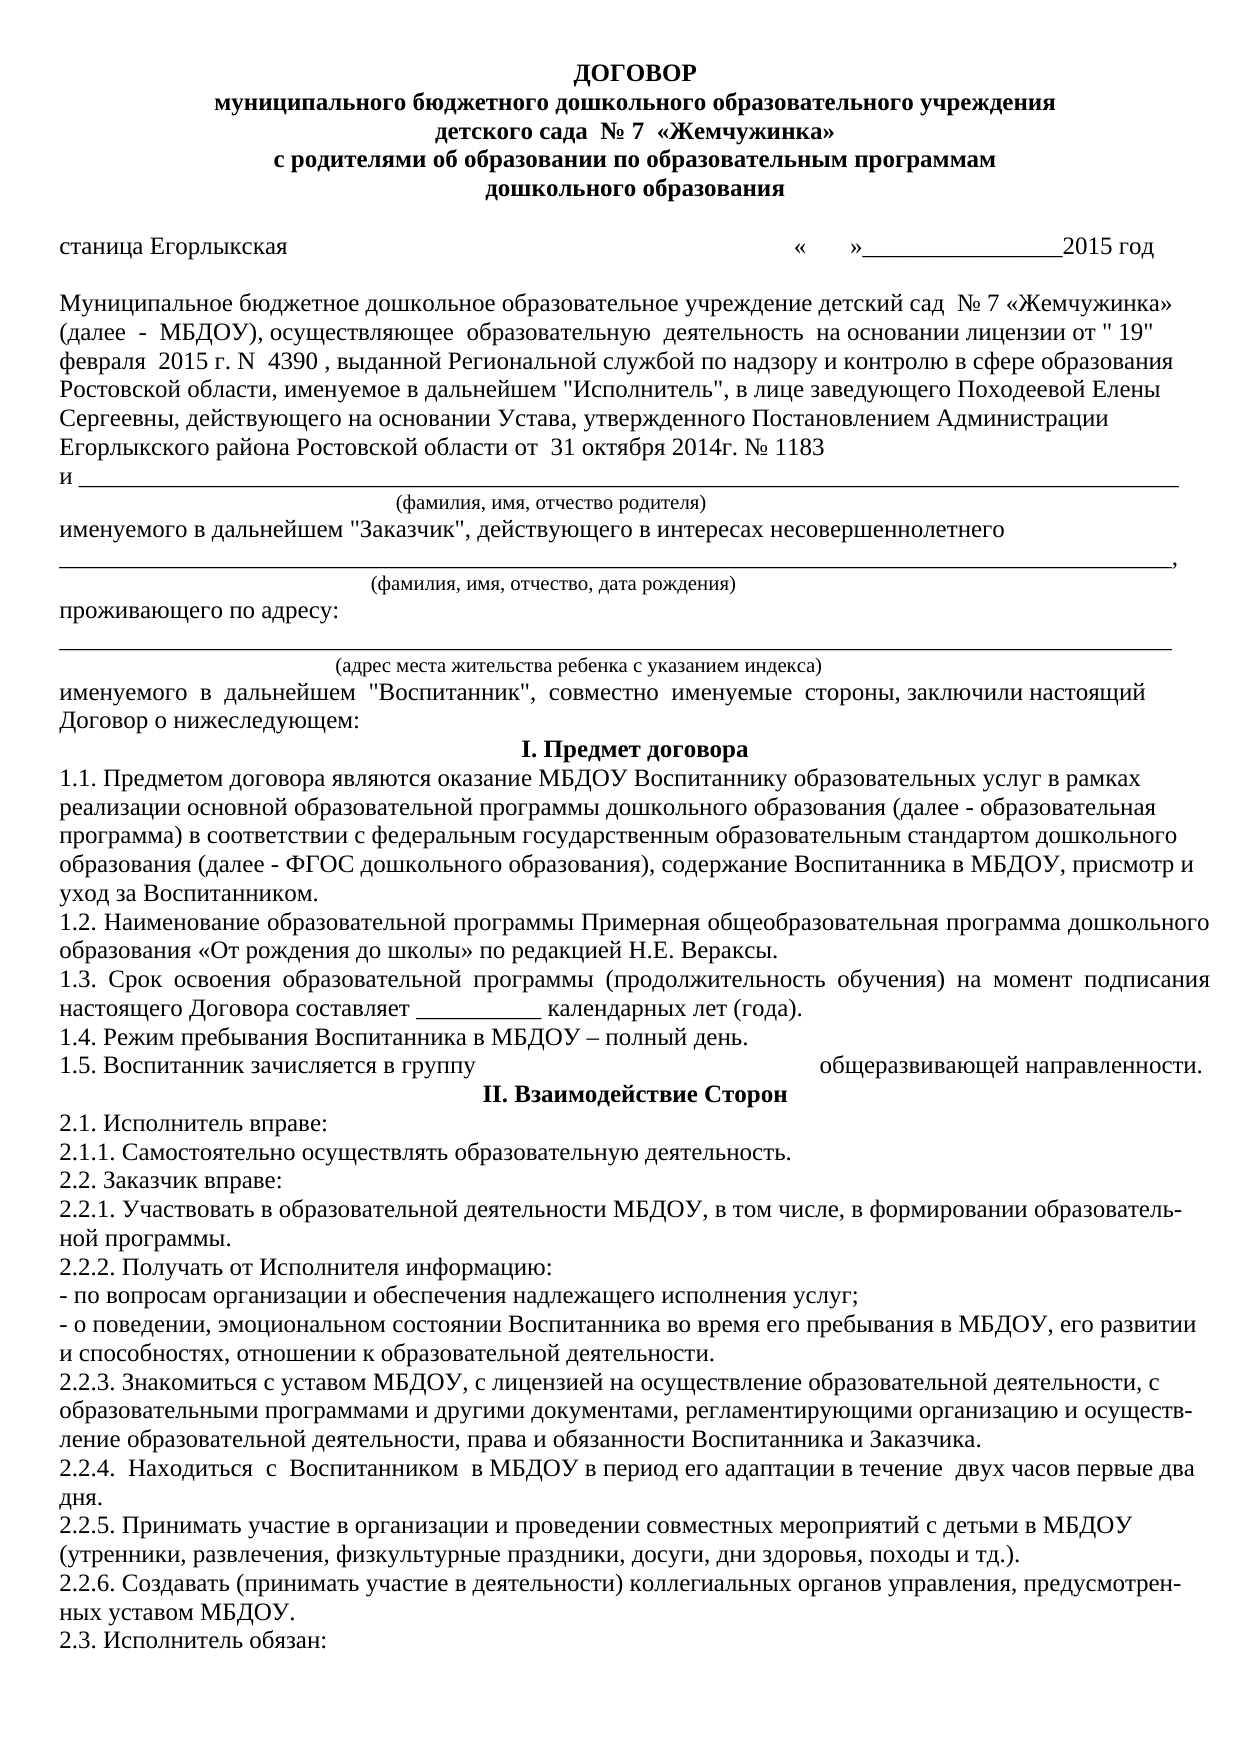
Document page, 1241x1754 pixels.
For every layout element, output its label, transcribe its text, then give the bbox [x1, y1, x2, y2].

text детского сада № 7 «Жемчужинка» [59, 116, 1211, 144]
text дошкольного образования [59, 173, 1211, 202]
text 1.1. Предметом договора являются оказание МБДОУ Воспитаннику образовательных услуг в рамках реализации основной образовательной программы дошкольного образования (далее - образовательная программа) в соответствии с федеральным государственным образовательным стандартом дошкольного образования (далее - ФГОС дошкольного образования), содержание Воспитанника в МБДОУ, присмотр и уход за Воспитанником. [59, 763, 1211, 907]
text 2.2.1. Участвовать в образовательной деятельности МБДОУ, в том числе, в формировании образователь- ной программы. [59, 1194, 1211, 1252]
text именуемого в дальнейшем "Заказчик", действующего в интересах несовершеннолетнего _________________________________________________________________________________________, [59, 514, 1211, 571]
text муниципального бюджетного дошкольного образовательного учреждения [59, 87, 1211, 116]
text с родителями об образовании по образовательным программам [59, 144, 1211, 173]
text 1.2. Наименование образовательной программы Примерная общеобразовательная программа дошкольного образования «От рождения до школы» по редакцией Н.Е. Вераксы. [59, 907, 1211, 964]
text проживающего по адресу: _________________________________________________________________________________________ [59, 595, 1211, 653]
text 2.2. Заказчик вправе: [59, 1166, 1211, 1194]
text 2.2.5. Принимать участие в организации и проведении совместных мероприятий с детьми в МБДОУ (утренники, развлечения, физкультурные праздники, досуги, дни здоровья, походы и тд.). [59, 1511, 1211, 1568]
text 1.5. Воспитанник зачисляется в группу общеразвивающей направленности. [59, 1051, 1211, 1079]
text Муниципальное бюджетное дошкольное образовательное учреждение детский сад № 7 «Жемчужинка» (далее - МБДОУ), осуществляющее образовательную деятельность на основании лицензии от " 19" февраля 2015 г. N 4390 , выданной Региональной службой по надзору и контролю в сфере образования Ростовской области, именуемое в дальнейшем "Исполнитель", в лице заведующего Походеевой Елены Сергеевны, действующего на основании Устава, утвержденного Постановлением Администрации Егорлыкского района Ростовской области от 31 октября 2014г. № 1183 [59, 288, 1211, 461]
text станица Егорлыкская « »________________2015 год [59, 231, 1211, 259]
text II. Взаимодействие Сторон [59, 1079, 1211, 1108]
text и ________________________________________________________________________________________ [59, 461, 1211, 489]
text (фамилия, имя, отчество родителя) [59, 489, 1211, 514]
text I. Предмет договора [59, 734, 1211, 763]
text 1.3. Срок освоения образовательной программы (продолжительность обучения) на момент подписания настоящего Договора составляет __________ календарных лет (года). [59, 964, 1211, 1022]
text 2.2.4. Находиться с Воспитанником в МБДОУ в период его адаптации в течение двух часов первые два дня. [59, 1453, 1211, 1511]
text 2.1. Исполнитель вправе: [59, 1108, 1211, 1137]
text (адрес места жительства ребенка с указанием индекса) [59, 653, 1211, 677]
text 2.1.1. Самостоятельно осуществлять образовательную деятельность. [59, 1137, 1211, 1166]
text - о поведении, эмоциональном состоянии Воспитанника во время его пребывания в МБДОУ, его развитии и способностях, отношении к образовательной деятельности. [59, 1309, 1211, 1367]
text именуемого в дальнейшем "Воспитанник", совместно именуемые стороны, заключили настоящий Договор о нижеследующем: [59, 677, 1211, 734]
text - по вопросам организации и обеспечения надлежащего исполнения услуг; [59, 1281, 1211, 1309]
text (фамилия, имя, отчество, дата рождения) [59, 571, 1211, 595]
text 2.2.3. Знакомиться с уставом МБДОУ, с лицензией на осуществление образовательной деятельности, с образовательными программами и другими документами, регламентирующими организацию и осуществ- ление образовательной деятельности, права и обязанности Воспитанника и Заказчика. [59, 1367, 1211, 1453]
text 1.4. Режим пребывания Воспитанника в МБДОУ – полный день. [59, 1022, 1211, 1051]
text 2.2.6. Создавать (принимать участие в деятельности) коллегиальных органов управления, предусмотрен- ных уставом МБДОУ. [59, 1568, 1211, 1626]
text ДОГОВОР [59, 58, 1211, 87]
text 2.3. Исполнитель обязан: [59, 1626, 1211, 1654]
text 2.2.2. Получать от Исполнителя информацию: [59, 1252, 1211, 1281]
